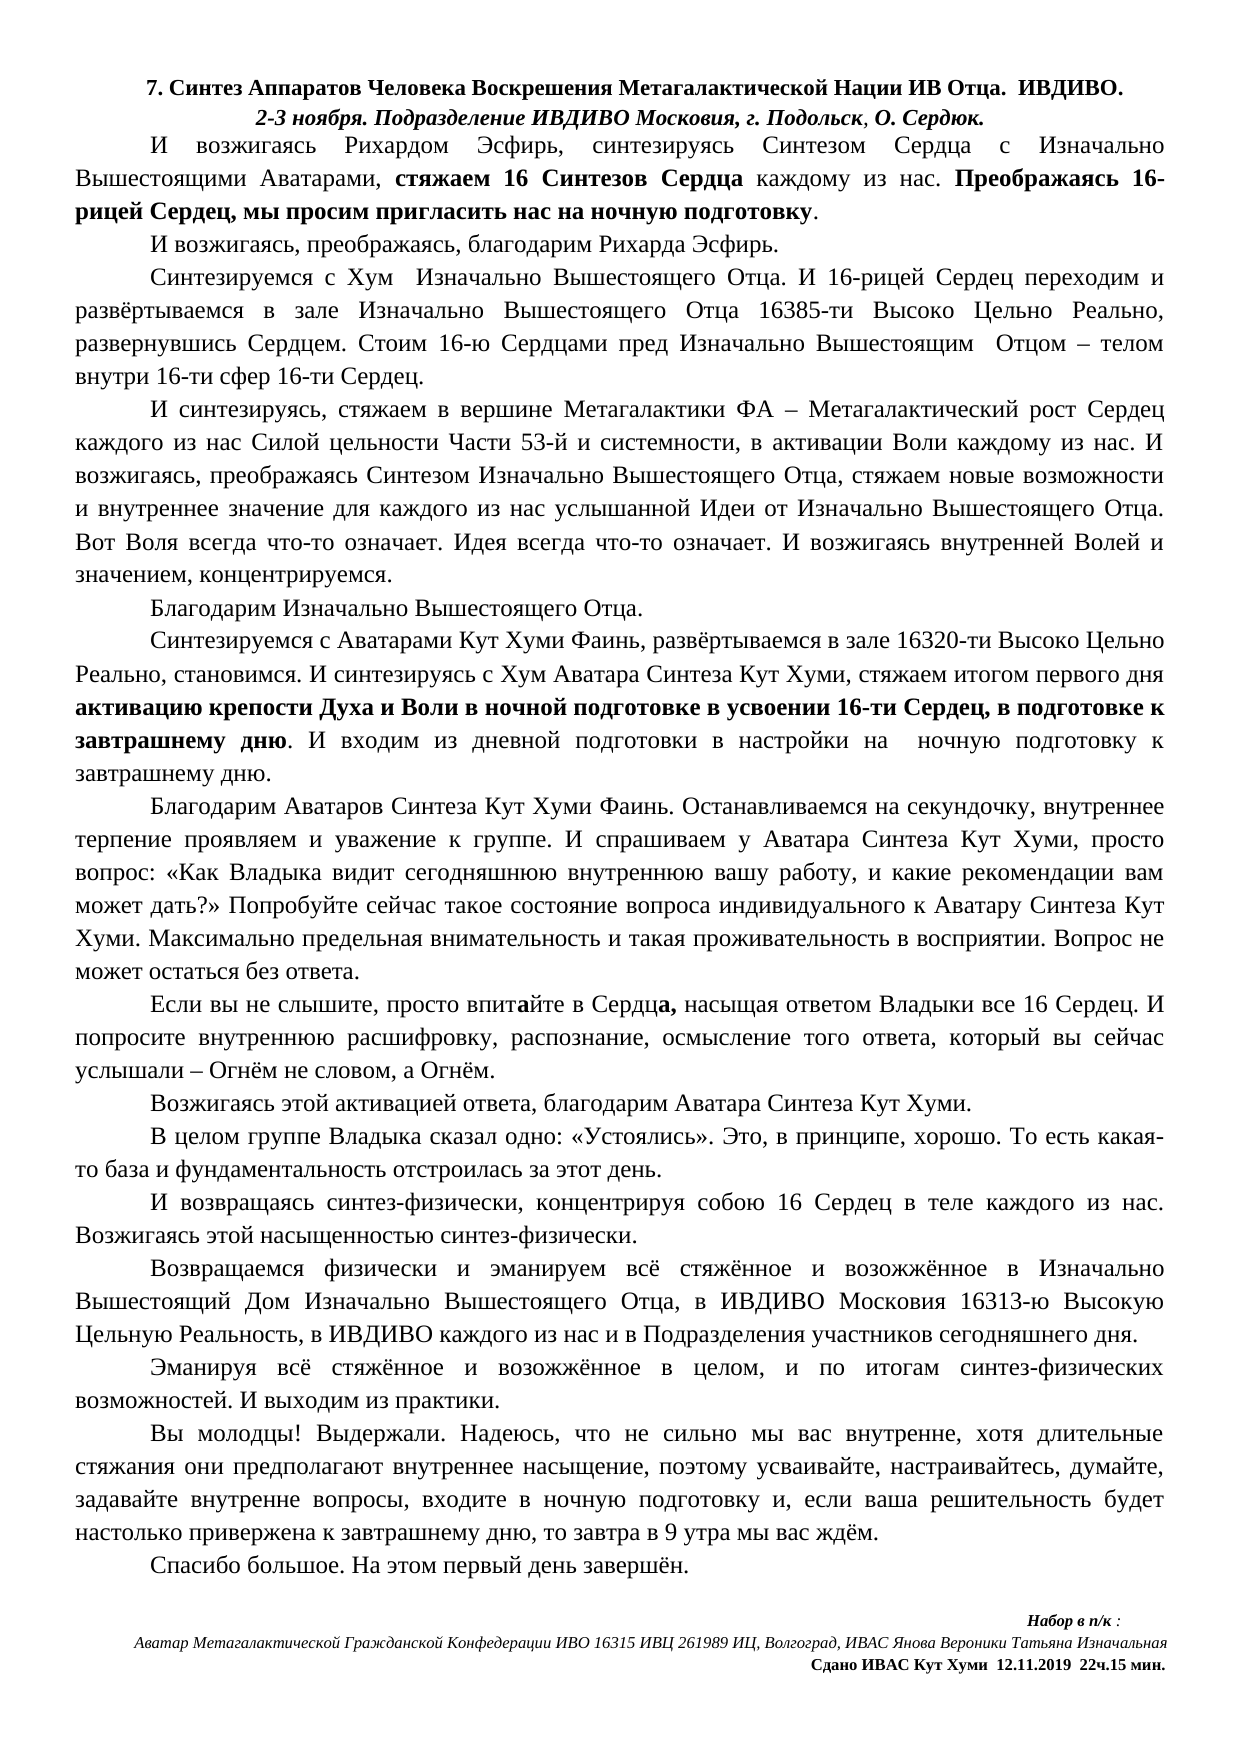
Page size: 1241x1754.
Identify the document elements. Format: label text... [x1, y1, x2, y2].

text Аватар Метагалактической Гражданской Конфедерации ИВО 16315 ИВЦ 261989 ИЦ, Волгоград, ИВАС Янова Вероники Татьяна Изначальная [75, 1633, 1168, 1652]
text И возвращаясь синтез-физически, концентрируя собою 16 Сердец в теле каждого из нас. Возжигаясь этой насыщенностью синтез-физически. [75, 1187, 1165, 1249]
text Благодарим Аватаров Синтеза Кут Хуми Фаинь. Останавливаемся на секундочку, внутреннее терпение проявляем и уважение к группе. И спрашиваем у Аватара Синтеза Кут Хуми, просто вопрос: «Как Владыка видит сегодняшнюю внутреннюю вашу работу, и какие рекомендации вам может дать?» Попробуйте сейчас такое состояние вопроса индивидуального к Аватару Синтеза Кут Хуми. Максимально предельная внимательность и такая проживательность в восприятии. Вопрос не может остаться без ответа. [75, 791, 1165, 984]
text Если вы не слышите, просто впитайте в Сердца, насыщая ответом Владыки все 16 Сердец. И попросите внутреннюю расшифровку, распознание, осмысление того ответа, который вы сейчас услышали – Огнём не словом, а Огнём. [75, 989, 1165, 1084]
text В целом группе Владыка сказал одно: «Устоялись». Это, в принципе, хорошо. То есть какая-то база и фундаментальность отстроилась за этот день. [75, 1121, 1165, 1183]
text Благодарим Изначально Вышестоящего Отца. [75, 593, 1165, 621]
text Возжигаясь этой активацией ответа, благодарим Аватара Синтеза Кут Хуми. [75, 1088, 1165, 1117]
text Возвращаемся физически и эманируем всё стяжённое и возожжённое в Изначально Вышестоящий Дом Изначально Вышестоящего Отца, в ИВДИВО Московия 16313-ю Высокую Цельную Реальность, в ИВДИВО каждого из нас и в Подразделения участников сегодняшнего дня. [75, 1253, 1165, 1348]
text Эманируя всё стяжённое и возожжённое в целом, и по итогам синтез-физических возможностей. И выходим из практики. [75, 1352, 1165, 1414]
text Вы молодцы! Выдержали. Надеюсь, что не сильно мы вас внутренне, хотя длительные стяжания они предполагают внутреннее насыщение, поэтому усваивайте, настраивайтесь, думайте, задавайте внутренне вопросы, входите в ночную подготовку и, если ваша решительность будет настолько привержена к завтрашнему дню, то завтра в 9 утра мы вас ждём. [75, 1418, 1165, 1546]
text И возжигаясь, преображаясь, благодарим Рихарда Эсфирь. [75, 229, 1165, 258]
text И синтезируясь, стяжаем в вершине Метагалактики ФА – Метагалактический рост Сердец каждого из нас Силой цельности Части 53-й и системности, в активации Воли каждому из нас. И возжигаясь, преображаясь Синтезом Изначально Вышестоящего Отца, стяжаем новые возможности и внутреннее значение для каждого из нас услышанной Идеи от Изначально Вышестоящего Отца. Вот Воля всегда что-то означает. Идея всегда что-то означает. И возжигаясь внутренней Волей и значением, концентрируемся. [75, 394, 1165, 588]
text Синтезируемся с Хум Изначально Вышестоящего Отца. И 16-рицей Сердец переходим и развёртываемся в зале Изначально Вышестоящего Отца 16385-ти Высоко Цельно Реально, развернувшись Сердцем. Стоим 16-ю Сердцами пред Изначально Вышестоящим Отцом – телом внутри 16-ти сфер 16-ти Сердец. [75, 262, 1165, 390]
text И возжигаясь Рихардом Эсфирь, синтезируясь Синтезом Сердца с Изначально Вышестоящими Аватарами, стяжаем 16 Синтезов Сердца каждому из нас. Преображаясь 16-рицей Сердец, мы просим пригласить нас на ночную подготовку. [75, 130, 1165, 225]
text Спасибо большое. На этом первый день завершён. [75, 1550, 1165, 1579]
text Набор в п/к : [75, 1611, 1121, 1630]
text Синтезируемся с Аватарами Кут Хуми Фаинь, развёртываемся в зале 16320-ти Высоко Цельно Реально, становимся. И синтезируясь с Хум Аватара Синтеза Кут Хуми, стяжаем итогом первого дня активацию крепости Духа и Воли в ночной подготовке в усвоении 16-ти Сердец, в подготовке к завтрашнему дню. И входим из дневной подготовки в настройки на ночную подготовку к завтрашнему дню. [75, 626, 1165, 786]
text Сдано ИВАС Кут Хуми 12.11.2019 22ч.15 мин. [75, 1655, 1165, 1674]
